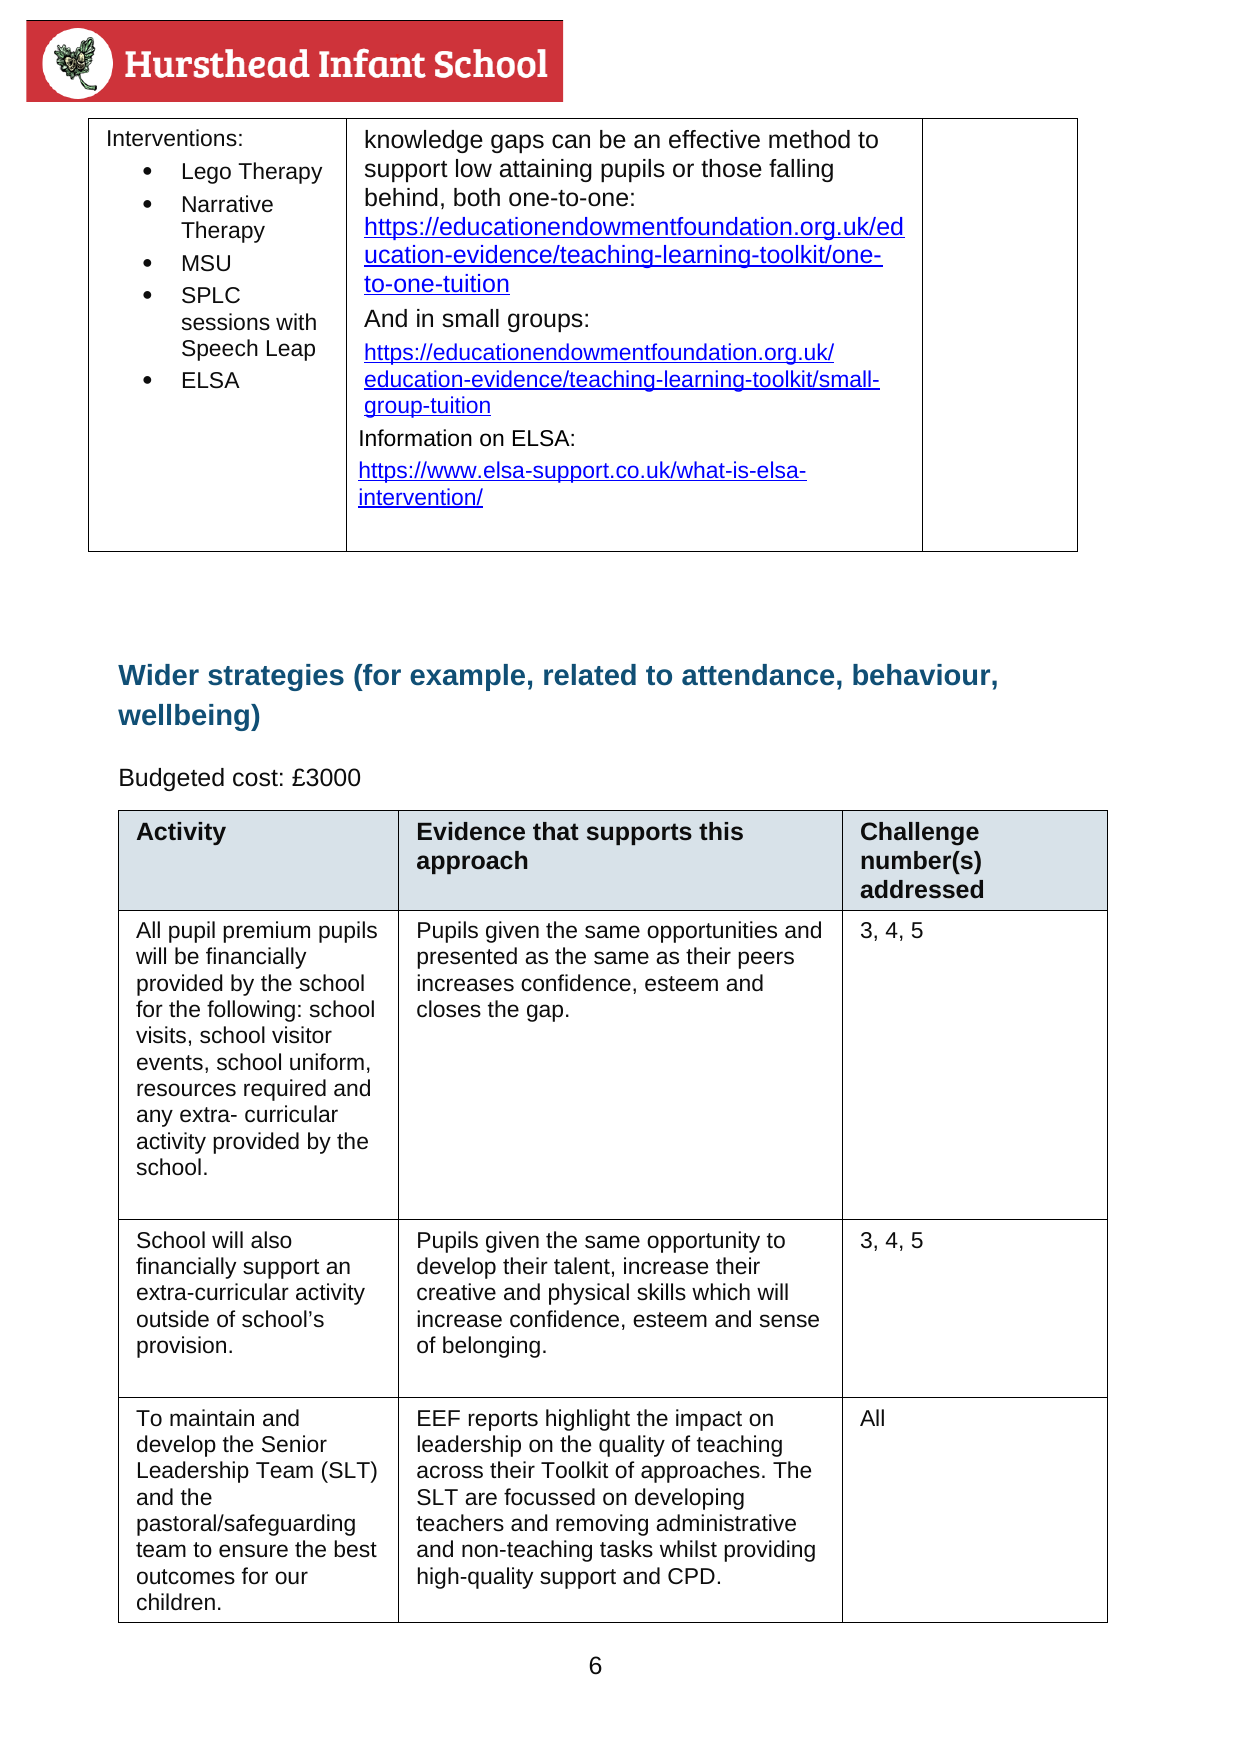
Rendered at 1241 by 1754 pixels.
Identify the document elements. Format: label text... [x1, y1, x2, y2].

table_header Evidence that supports this approach [399, 811, 842, 910]
table_cell To maintain and develop the Senior Leadership Team (SLT) and the pastoral/safeguarding team to ensure the best outcomes for our children. [119, 1398, 398, 1622]
table_cell All pupil premium pupils will be financially provided by the school for the following: school visits, school visitor events, school uniform, resources required and any extra- curricular activity provided by the school. [119, 911, 398, 1219]
table_cell 3, 4, 5 [843, 911, 1107, 1219]
table_cell 3, 4, 5 [843, 1220, 1107, 1397]
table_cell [89, 119, 346, 551]
table_cell 1 [923, 119, 1077, 551]
table_cell Pupils given the same opportunities and presented as the same as their peers increases confidence, esteem and closes the gap. [399, 911, 842, 1219]
table_cell All [843, 1398, 1107, 1622]
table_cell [347, 119, 922, 551]
text Budgeted cost: £3000 [118, 763, 1107, 792]
table_cell School will also financially support an extra-curricular activity outside of school’s provision. [119, 1220, 398, 1397]
picture [25, 20, 564, 101]
table_header Activity [119, 811, 398, 910]
table_cell Pupils given the same opportunity to develop their talent, increase their creative and physical skills which will increase confidence, esteem and sense of belonging. [399, 1220, 842, 1397]
table_header Challenge number(s) addressed [843, 811, 1107, 910]
table_cell EEF reports highlight the impact on leadership on the quality of teaching across their Toolkit of approaches. The SLT are focussed on developing teachers and removing administrative and non-teaching tasks whilst providing high-quality support and CPD. [399, 1398, 842, 1622]
text Wider strategies (for example, related to attendance, behaviour, wellbeing) [118, 657, 1107, 731]
